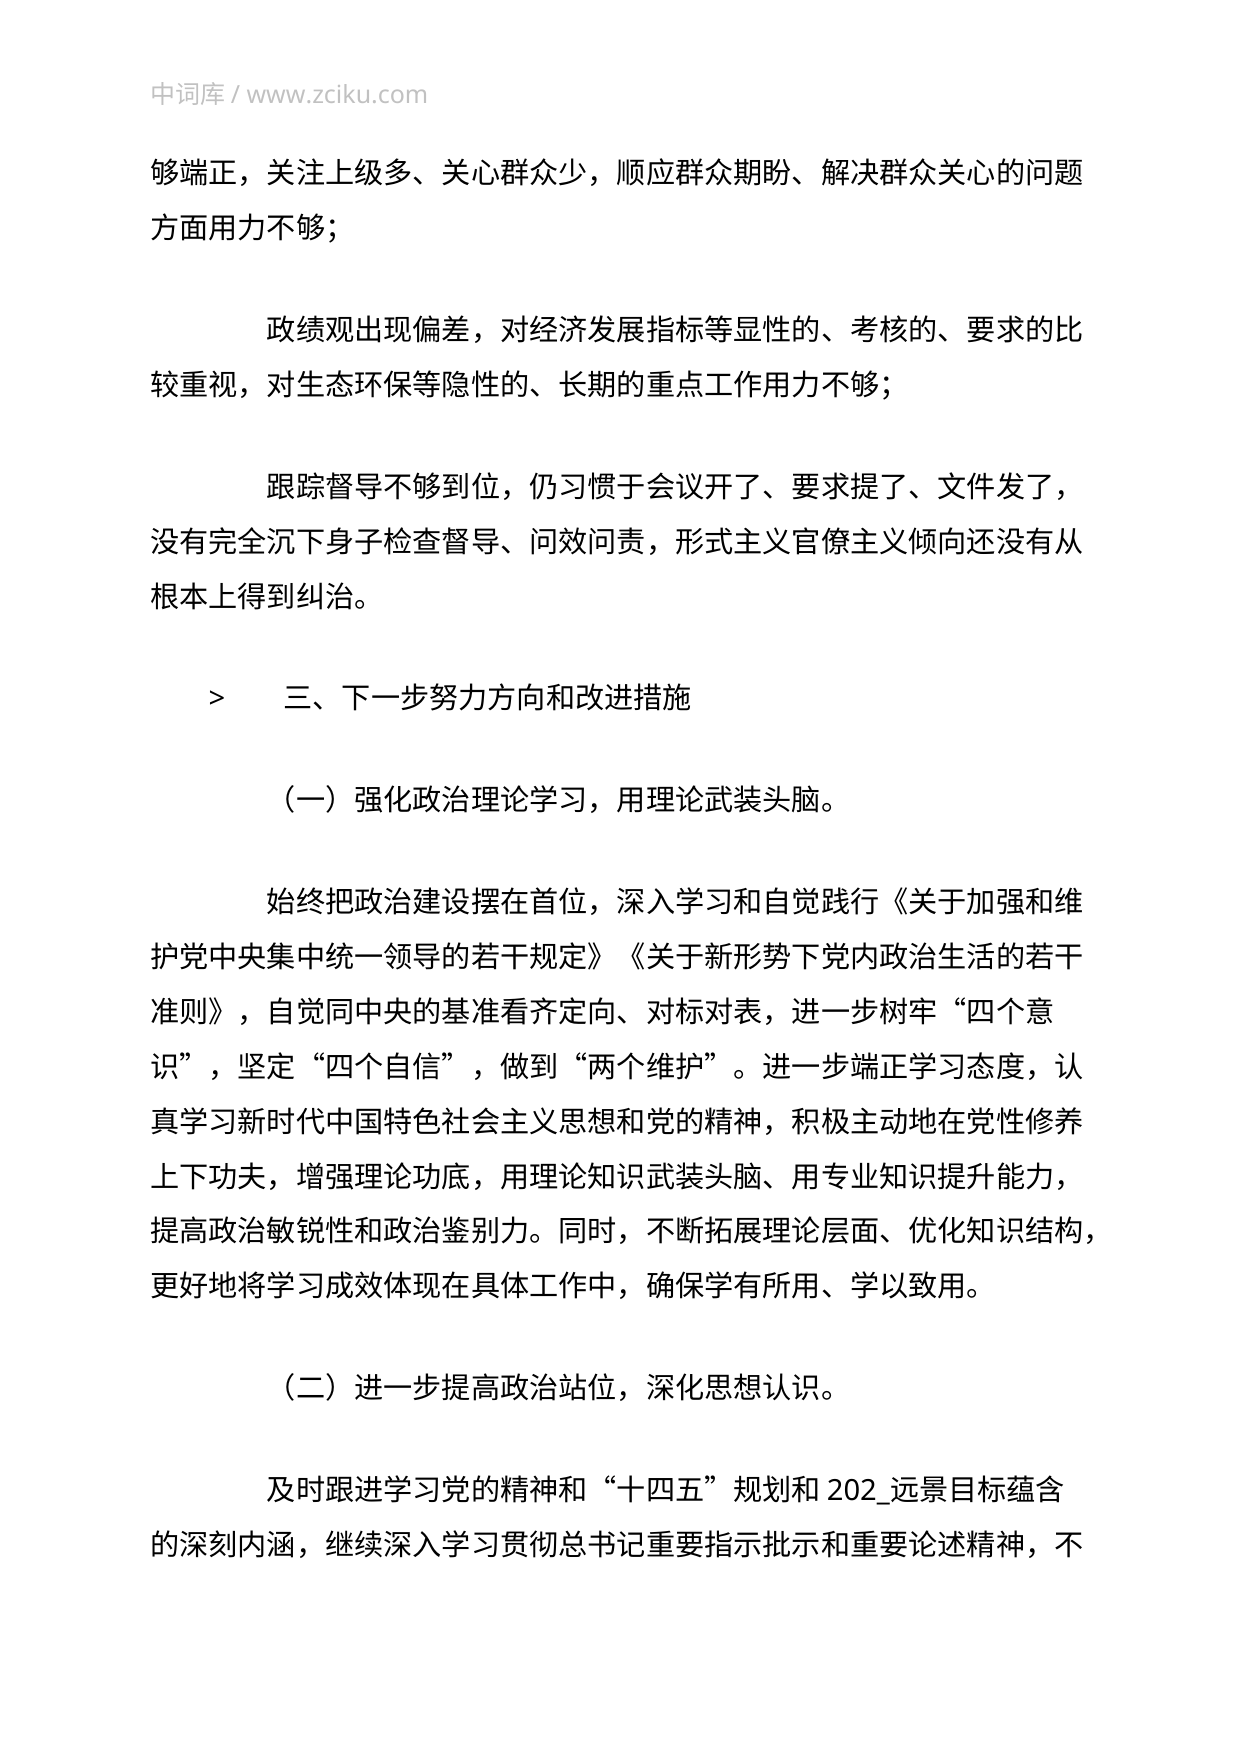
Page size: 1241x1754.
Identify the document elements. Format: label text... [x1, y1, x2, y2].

text 政绩观出现偏差，对经济发展指标等显性的、考核的、要求的比较重视，对生态环保等隐性的、长期的重点工作用力不够； [150, 307, 1090, 404]
text （二）进一步提高政治站位，深化思想认识。 [150, 1365, 1090, 1407]
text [150, 150, 1090, 247]
text （一）强化政治理论学习，用理论武装头脑。 [150, 777, 1090, 819]
text 跟踪督导不够到位，仍习惯于会议开了、要求提了、文件发了，没有完全沉下身子检查督导、问效问责，形式主义官僚主义倾向还没有从根本上得到纠治。 [150, 463, 1090, 615]
text > 三、下一步努力方向和改进措施 [150, 675, 1090, 717]
text 始终把政治建设摆在首位，深入学习和自觉践行《关于加强和维护党中央集中统一领导的若干规定》《关于新形势下党内政治生活的若干准则》，自觉同中央的基准看齐定向、对标对表，进一步树牢“四个意识”，坚定“四个自信”，做到“两个维护”。进一步端正学习态度，认真学习新时代中国特色社会主义思想和党的精神，积极主动地在党性修养上下功夫，增强理论功底，用理论知识武装头脑、用专业知识提升能力，提高政治敏锐性和政治鉴别力。同时，不断拓展理论层面、优化知识结构，更好地将学习成效体现在具体工作中，确保学有所用、学以致用。 [150, 879, 1090, 1305]
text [150, 1466, 1090, 1564]
